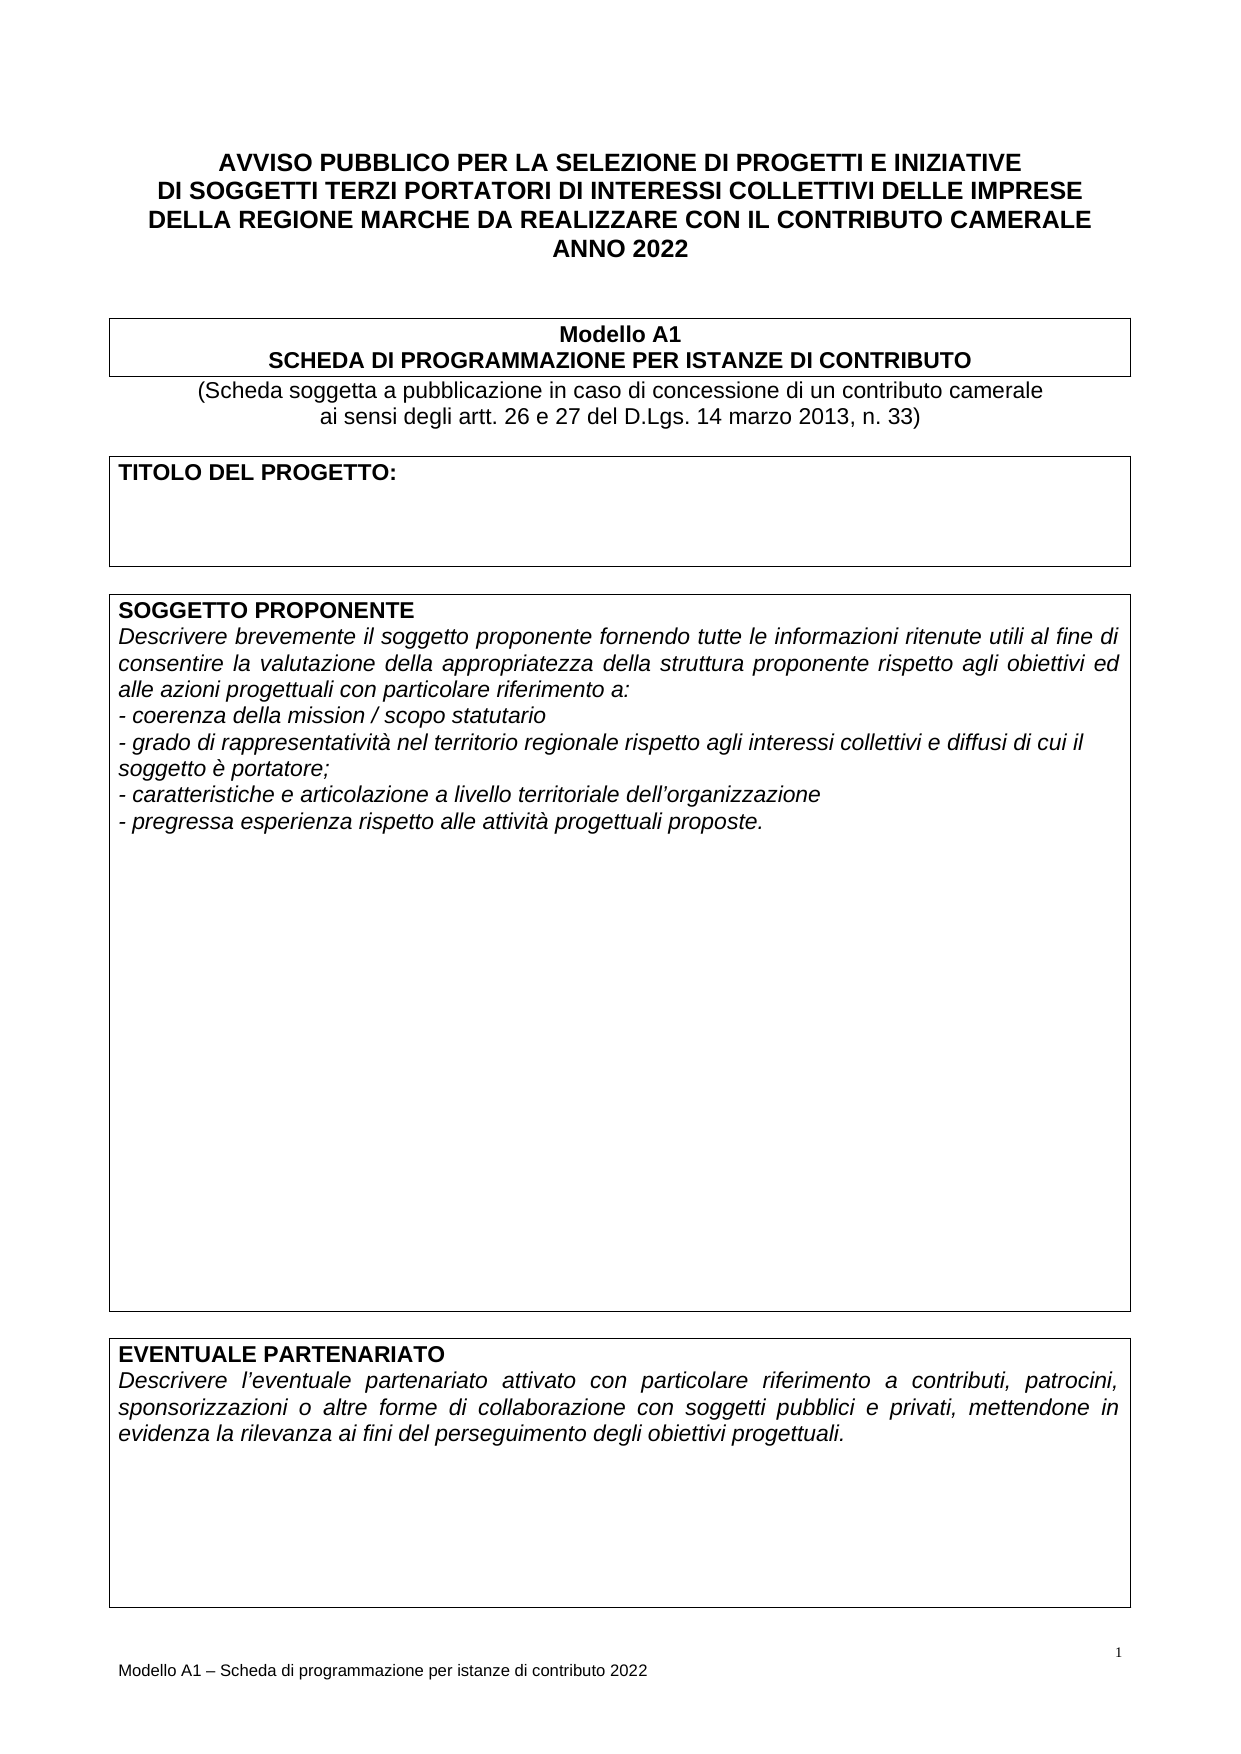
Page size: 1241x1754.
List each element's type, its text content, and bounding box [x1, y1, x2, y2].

text - grado di rappresentatività nel territorio regionale rispetto agli interessi collettivi e diffusi di cui il soggetto è portatore; [118, 729, 1122, 781]
text Modello A1 [110, 319, 1130, 344]
text ai sensi degli artt. 26 e 27 del D.Lgs. 14 marzo 2013, n. 33) [118, 403, 1122, 429]
text EVENTUALE PARTENARIATO [110, 1339, 1130, 1367]
text - caratteristiche e articolazione a livello territoriale dell’organizzazione [118, 781, 1122, 808]
text (Scheda soggetta a pubblicazione in caso di concessione di un contributo camerale [118, 377, 1122, 403]
text SOGGETTO PROPONENTE [110, 595, 1130, 623]
text AVVISO PUBBLICO PER LA SELEZIONE DI PROGETTI E INIZIATIVE [118, 148, 1122, 176]
text - pregressa esperienza rispetto alle attività progettuali proposte. [118, 808, 1122, 834]
text TITOLO DEL PROGETTO: [110, 457, 1130, 485]
text DI SOGGETTI TERZI PORTATORI DI INTERESSI COLLETTIVI DELLE IMPRESE DELLA REGIONE MARCHE DA REALIZZARE CON IL CONTRIBUTO CAMERALE ANNO 2022 [118, 176, 1122, 263]
text - coerenza della mission / scopo statutario [118, 702, 1122, 729]
text Descrivere brevemente il soggetto proponente fornendo tutte le informazioni ritenute utili al fine di consentire la valutazione della appropriatezza della struttura proponente rispetto agli obiettivi ed alle azioni progettuali con particolare riferimento a: [118, 623, 1122, 702]
text SCHEDA DI PROGRAMMAZIONE PER ISTANZE DI CONTRIBUTO [110, 344, 1130, 376]
text Descrivere l’eventuale partenariato attivato con particolare riferimento a contributi, patrocini, sponsorizzazioni o altre forme di collaborazione con soggetti pubblici e privati, mettendone in evidenza la rilevanza ai fini del perseguimento degli obiettivi progettuali. [118, 1367, 1122, 1446]
